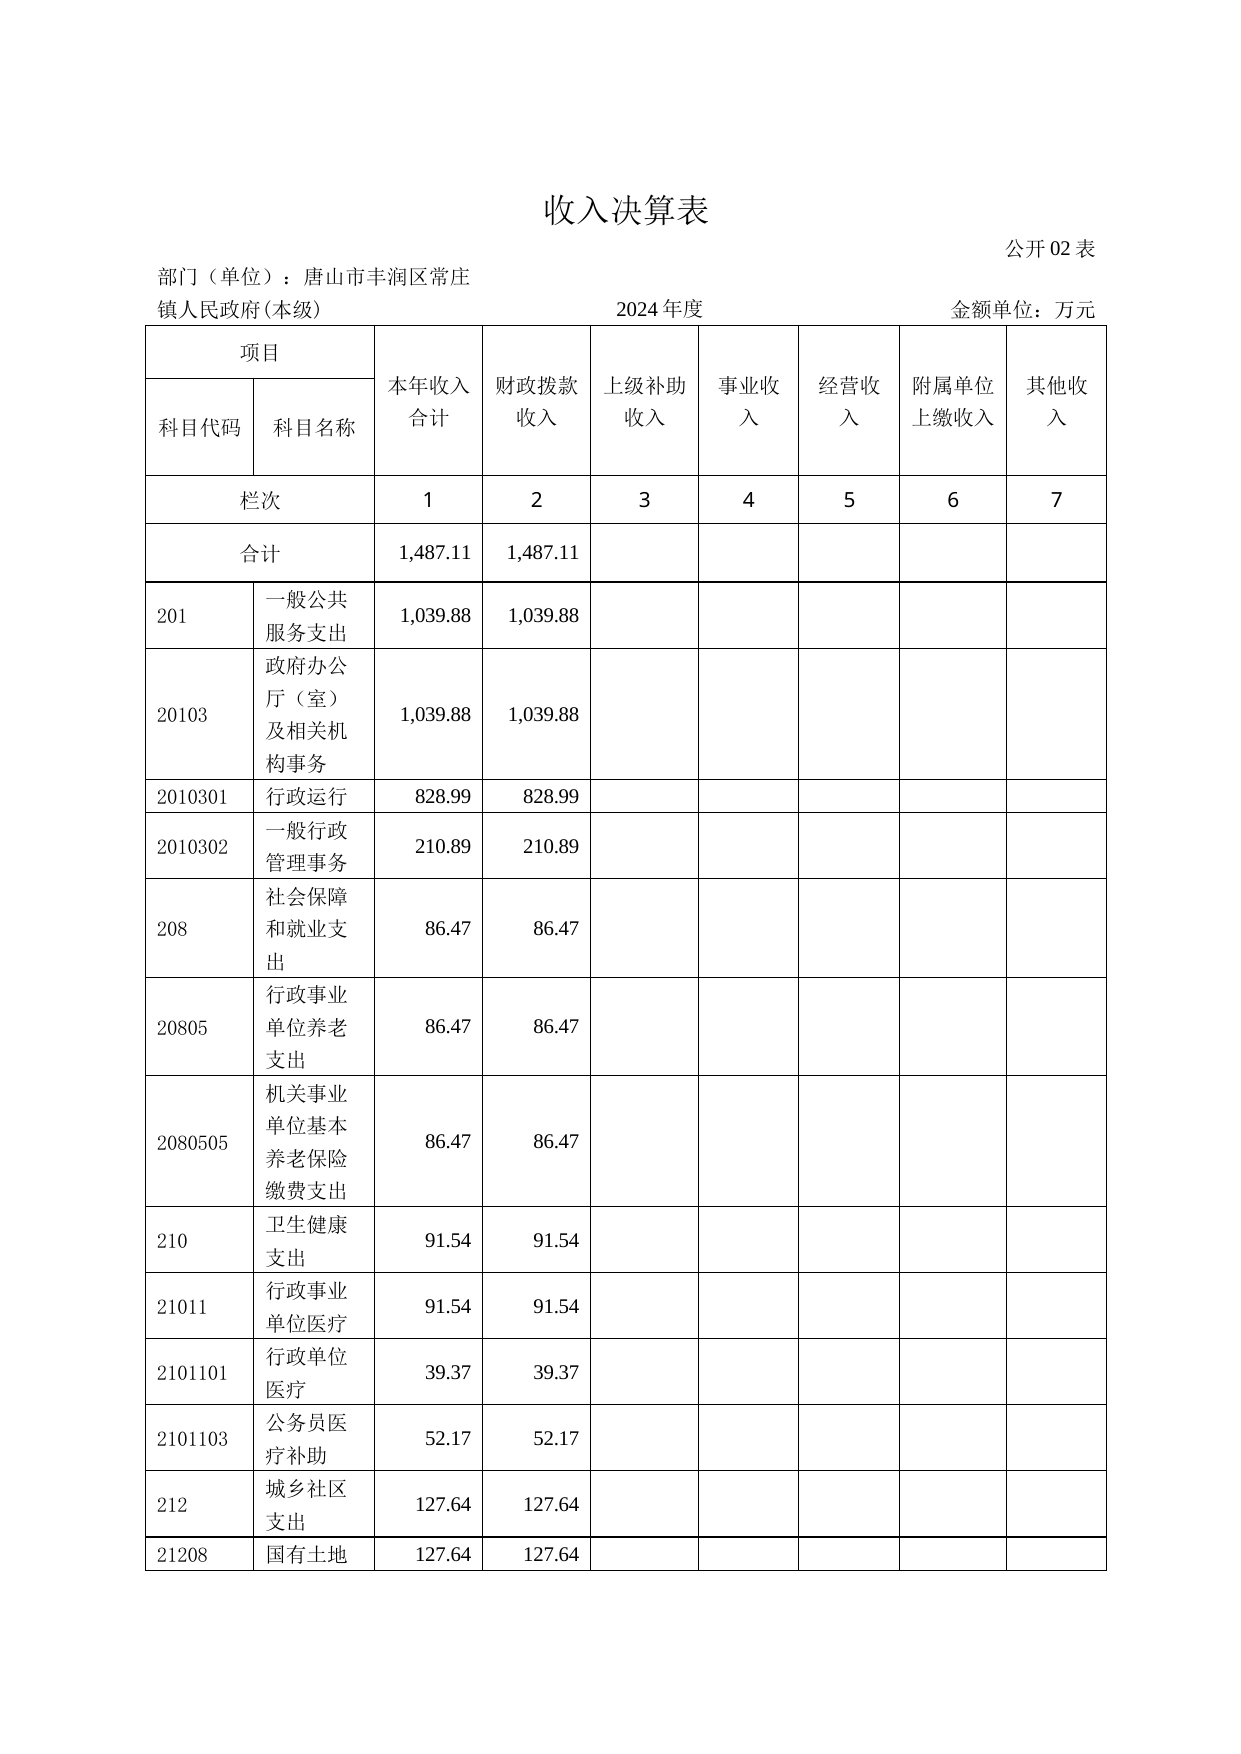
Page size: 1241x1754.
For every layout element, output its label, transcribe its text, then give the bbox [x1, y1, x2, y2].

table_cell [699, 1471, 798, 1536]
table_cell 86.47 [375, 879, 482, 977]
table_cell [699, 649, 798, 778]
table_cell 20805 [146, 978, 253, 1075]
table_cell 行政事业单位医疗 [254, 1273, 374, 1338]
table_cell [1007, 1273, 1106, 1338]
table_cell 公务员医疗补助 [254, 1405, 374, 1470]
table_cell [699, 1405, 798, 1470]
table_cell 1,039.88 [375, 583, 482, 647]
table_cell 91.54 [483, 1273, 590, 1338]
table_cell [591, 583, 698, 647]
table_cell 2024年度 [483, 260, 837, 324]
table_cell [900, 524, 1006, 581]
table_cell [591, 1207, 698, 1272]
table_cell 行政事业单位养老支出 [254, 978, 374, 1075]
table_cell [799, 1273, 899, 1338]
table_cell [799, 978, 899, 1075]
table_cell [799, 879, 899, 977]
table_cell [1007, 583, 1106, 647]
table_cell 栏次 [146, 476, 374, 522]
table_cell [591, 1471, 698, 1536]
table_cell 21208 [146, 1538, 253, 1570]
table_cell 208 [146, 879, 253, 977]
table_cell [591, 524, 698, 581]
table_cell 210 [146, 1207, 253, 1272]
table_cell [591, 1339, 698, 1404]
table_cell 2101101 [146, 1339, 253, 1404]
table_cell [699, 583, 798, 647]
table_cell 国有土地使用权出让收入安排的支出 [254, 1538, 374, 1570]
table_cell 127.64 [483, 1538, 590, 1570]
table_cell 828.99 [375, 780, 482, 812]
table_cell 1,487.11 [483, 524, 590, 581]
table_cell [799, 583, 899, 647]
table_cell 6 [900, 476, 1006, 522]
table_cell 公开02表 [145, 227, 1107, 259]
table_cell [1007, 1538, 1106, 1570]
table_cell 1,487.11 [375, 524, 482, 581]
table_cell [1007, 1076, 1106, 1206]
table_cell 科目名称 [254, 379, 374, 475]
table_cell 卫生健康支出 [254, 1207, 374, 1272]
table_header 收入决算表 [145, 162, 1107, 227]
table_cell 201 [146, 583, 253, 647]
table_cell [1007, 780, 1106, 812]
table_cell 52.17 [483, 1405, 590, 1470]
table_cell 2101103 [146, 1405, 253, 1470]
table_cell 项目 [146, 326, 374, 378]
table_cell 39.37 [375, 1339, 482, 1404]
table_cell 212 [146, 1471, 253, 1536]
table_cell 社会保障和就业支出 [254, 879, 374, 977]
table_cell 行政运行 [254, 780, 374, 812]
table_cell [591, 978, 698, 1075]
table_cell [900, 1076, 1006, 1206]
table_cell 城乡社区支出 [254, 1471, 374, 1536]
table_cell 金额单位：万元 [837, 260, 1107, 324]
table_cell 210.89 [375, 813, 482, 878]
table_cell 政府办公厅（室）及相关机构事务 [254, 649, 374, 778]
table_cell [1007, 879, 1106, 977]
table_cell [699, 879, 798, 977]
table_cell 21011 [146, 1273, 253, 1338]
table_cell [1007, 1405, 1106, 1470]
table_cell [699, 1076, 798, 1206]
table_cell [900, 978, 1006, 1075]
table_cell 合计 [146, 524, 374, 581]
table_cell [799, 813, 899, 878]
table_cell [900, 1207, 1006, 1272]
table_cell 828.99 [483, 780, 590, 812]
table_cell 52.17 [375, 1405, 482, 1470]
table_cell 1,039.88 [483, 649, 590, 778]
table_cell 7 [1007, 476, 1106, 522]
table_cell [799, 1471, 899, 1536]
table_cell 本年收入合计 [375, 326, 482, 475]
table_cell [1007, 1471, 1106, 1536]
table_cell [900, 1538, 1006, 1570]
table_cell [799, 1207, 899, 1272]
table_cell 91.54 [375, 1207, 482, 1272]
table_cell [591, 1273, 698, 1338]
table_cell [1007, 649, 1106, 778]
table_cell [1007, 978, 1106, 1075]
table_cell 127.64 [375, 1538, 482, 1570]
table_cell 3 [591, 476, 698, 522]
table_cell [591, 1076, 698, 1206]
table_cell 行政单位医疗 [254, 1339, 374, 1404]
table_cell 86.47 [483, 879, 590, 977]
table_cell [591, 780, 698, 812]
table_cell [799, 1076, 899, 1206]
table_cell 127.64 [375, 1471, 482, 1536]
table_cell 财政拨款收入 [483, 326, 590, 475]
table_cell [699, 1207, 798, 1272]
table_cell [900, 1273, 1006, 1338]
table_cell 1,039.88 [483, 583, 590, 647]
table_cell 39.37 [483, 1339, 590, 1404]
table_cell [699, 524, 798, 581]
table_cell 2 [483, 476, 590, 522]
table_cell [699, 780, 798, 812]
table_cell [699, 978, 798, 1075]
table_cell 20103 [146, 649, 253, 778]
table_cell 2010302 [146, 813, 253, 878]
table_cell 一般公共服务支出 [254, 583, 374, 647]
table_cell 一般行政管理事务 [254, 813, 374, 878]
table_cell 86.47 [375, 1076, 482, 1206]
table_cell 91.54 [483, 1207, 590, 1272]
table_cell 86.47 [375, 978, 482, 1075]
table_cell 2080505 [146, 1076, 253, 1206]
table_cell 4 [699, 476, 798, 522]
table_cell [900, 649, 1006, 778]
table_cell [900, 1471, 1006, 1536]
table_cell [900, 780, 1006, 812]
table_cell 经营收入 [799, 326, 899, 475]
table_cell 1 [375, 476, 482, 522]
table_cell [799, 1538, 899, 1570]
table_cell [799, 780, 899, 812]
table_cell 5 [799, 476, 899, 522]
table_cell 机关事业单位基本养老保险缴费支出 [254, 1076, 374, 1206]
table_cell [900, 583, 1006, 647]
table_cell [1007, 1339, 1106, 1404]
table_cell [591, 1405, 698, 1470]
table_cell 210.89 [483, 813, 590, 878]
table_cell 86.47 [483, 1076, 590, 1206]
table_cell [799, 1339, 899, 1404]
table_cell [900, 1339, 1006, 1404]
table_cell 事业收入 [699, 326, 798, 475]
table_cell [591, 813, 698, 878]
table_cell [591, 1538, 698, 1570]
table_cell [591, 879, 698, 977]
table_cell 1,039.88 [375, 649, 482, 778]
table_cell [799, 649, 899, 778]
table_cell [699, 1538, 798, 1570]
table_cell [699, 813, 798, 878]
table_cell [900, 813, 1006, 878]
table_cell 86.47 [483, 978, 590, 1075]
table_cell [1007, 1207, 1106, 1272]
table_cell [591, 649, 698, 778]
table_cell [799, 1405, 899, 1470]
table_cell [699, 1339, 798, 1404]
table_cell [900, 879, 1006, 977]
table_cell 其他收入 [1007, 326, 1106, 475]
table_cell 科目代码 [146, 379, 253, 475]
table_cell [900, 1405, 1006, 1470]
table_cell [699, 1273, 798, 1338]
table_cell 上级补助收入 [591, 326, 698, 475]
table_cell [1007, 813, 1106, 878]
table_cell [1007, 524, 1106, 581]
table_cell 127.64 [483, 1471, 590, 1536]
table_cell 附属单位上缴收入 [900, 326, 1006, 475]
table_cell [799, 524, 899, 581]
table_cell 部门（单位）：唐山市丰润区常庄镇人民政府(本级) [145, 260, 482, 324]
table_cell 2010301 [146, 780, 253, 812]
table_cell 91.54 [375, 1273, 482, 1338]
